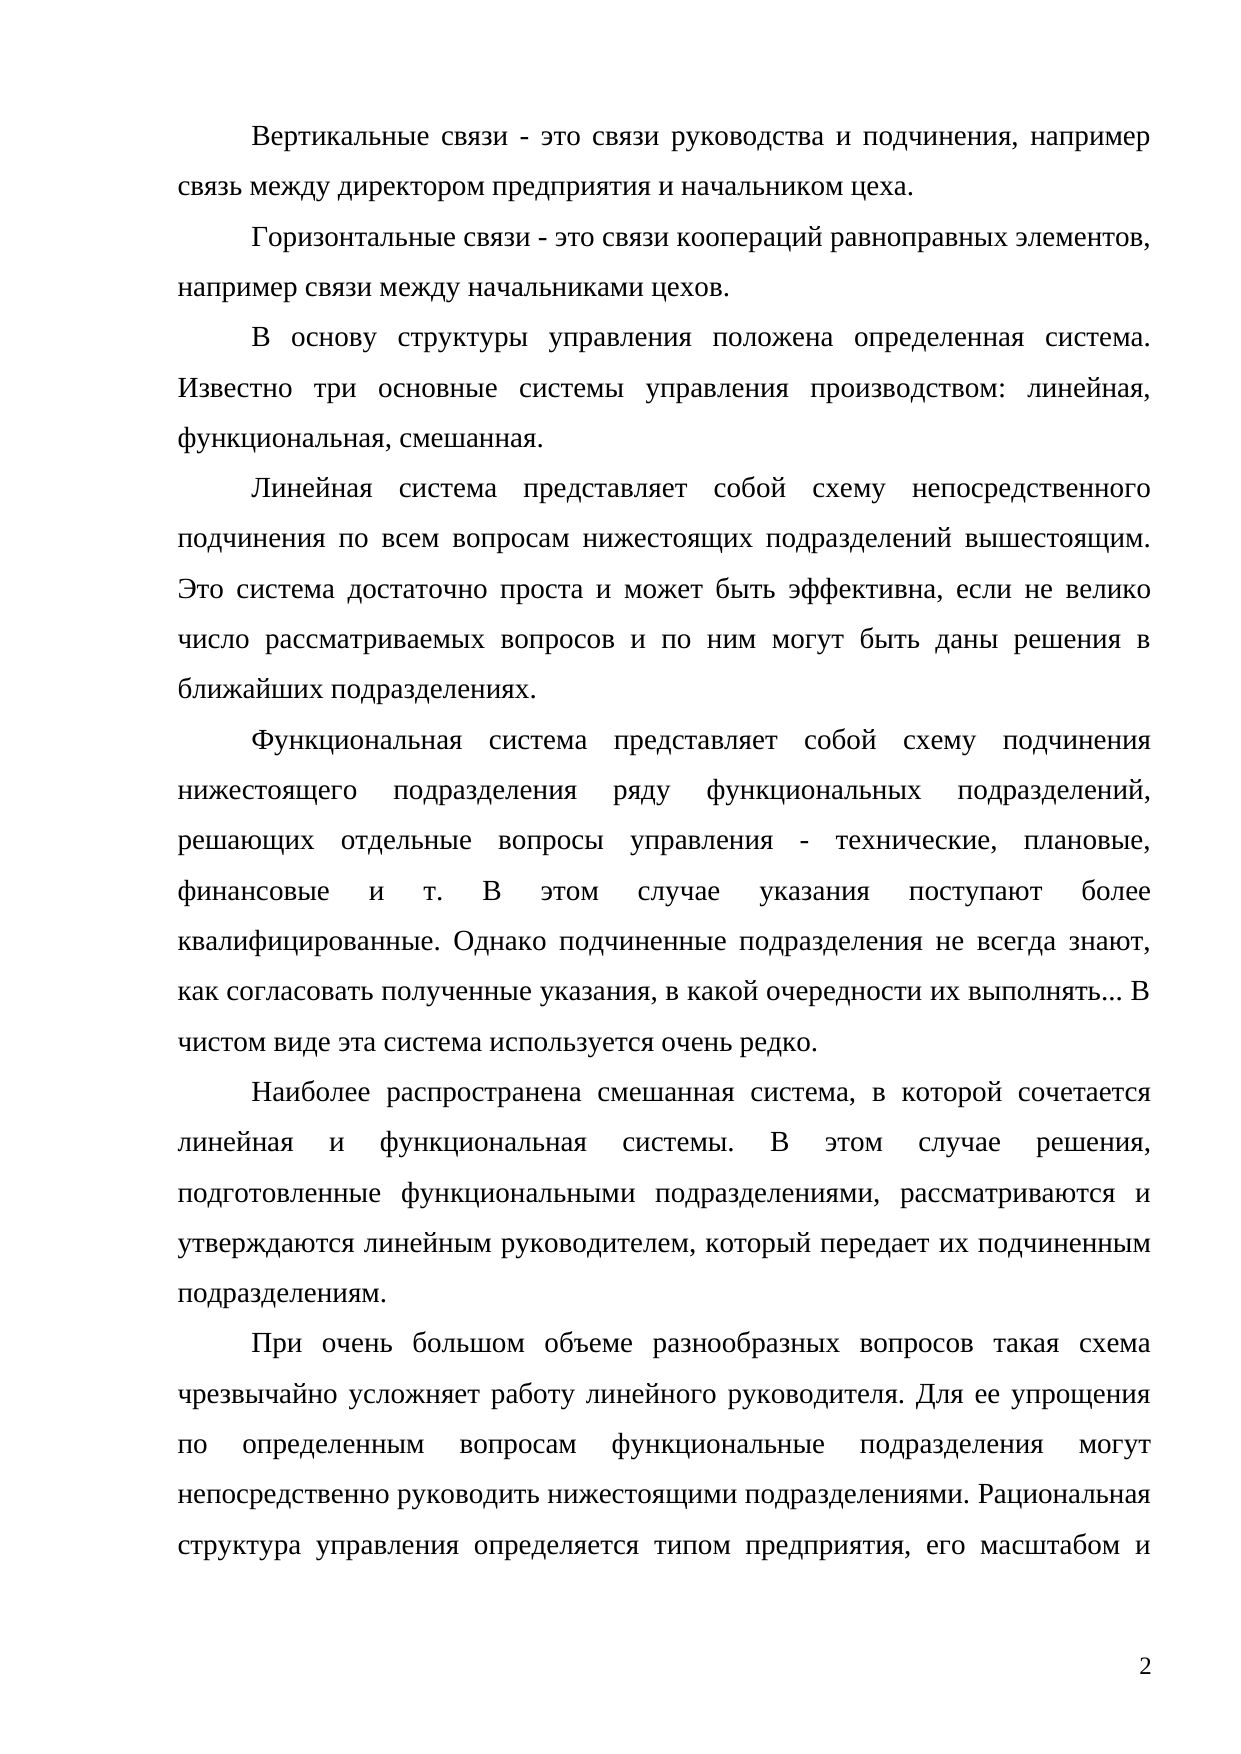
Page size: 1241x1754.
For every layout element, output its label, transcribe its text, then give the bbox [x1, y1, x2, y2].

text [177, 1326, 1152, 1560]
text Наиболее распространена смешанная система, в которой сочетается линейная и функциональная системы. В этом случае решения, подготовленные функциональными подразделениями, рассматриваются и утверждаются линейным руководителем, который передает их подчиненным подразделениям. [177, 1074, 1152, 1309]
text Вертикальные связи - это связи руководства и подчинения, например связь между директором предприятия и начальником цеха. [177, 118, 1152, 202]
text В основу структуры управления положена определенная система. Известно три основные системы управления производством: линейная, функциональная, смешанная. [177, 319, 1152, 453]
text Функциональная система представляет собой схему подчинения нижестоящего подразделения ряду функциональных подразделений, решающих отдельные вопросы управления - технические, плановые, финансовые и т. В этом случае указания поступают более квалифицированные. Однако подчиненные подразделения не всегда знают, как согласовать полученные указания, в какой очередности их выполнять... В чистом виде эта система используется очень редко. [177, 722, 1152, 1057]
text Горизонтальные связи - это связи коопераций равноправных элементов, например связи между начальниками цехов. [177, 219, 1152, 303]
text Линейная система представляет собой схему непосредственного подчинения по всем вопросам нижестоящих подразделений вышестоящим. Это система достаточно проста и может быть эффективна, если не велико число рассматриваемых вопросов и по ним могут быть даны решения в ближайших подразделениях. [177, 470, 1152, 705]
